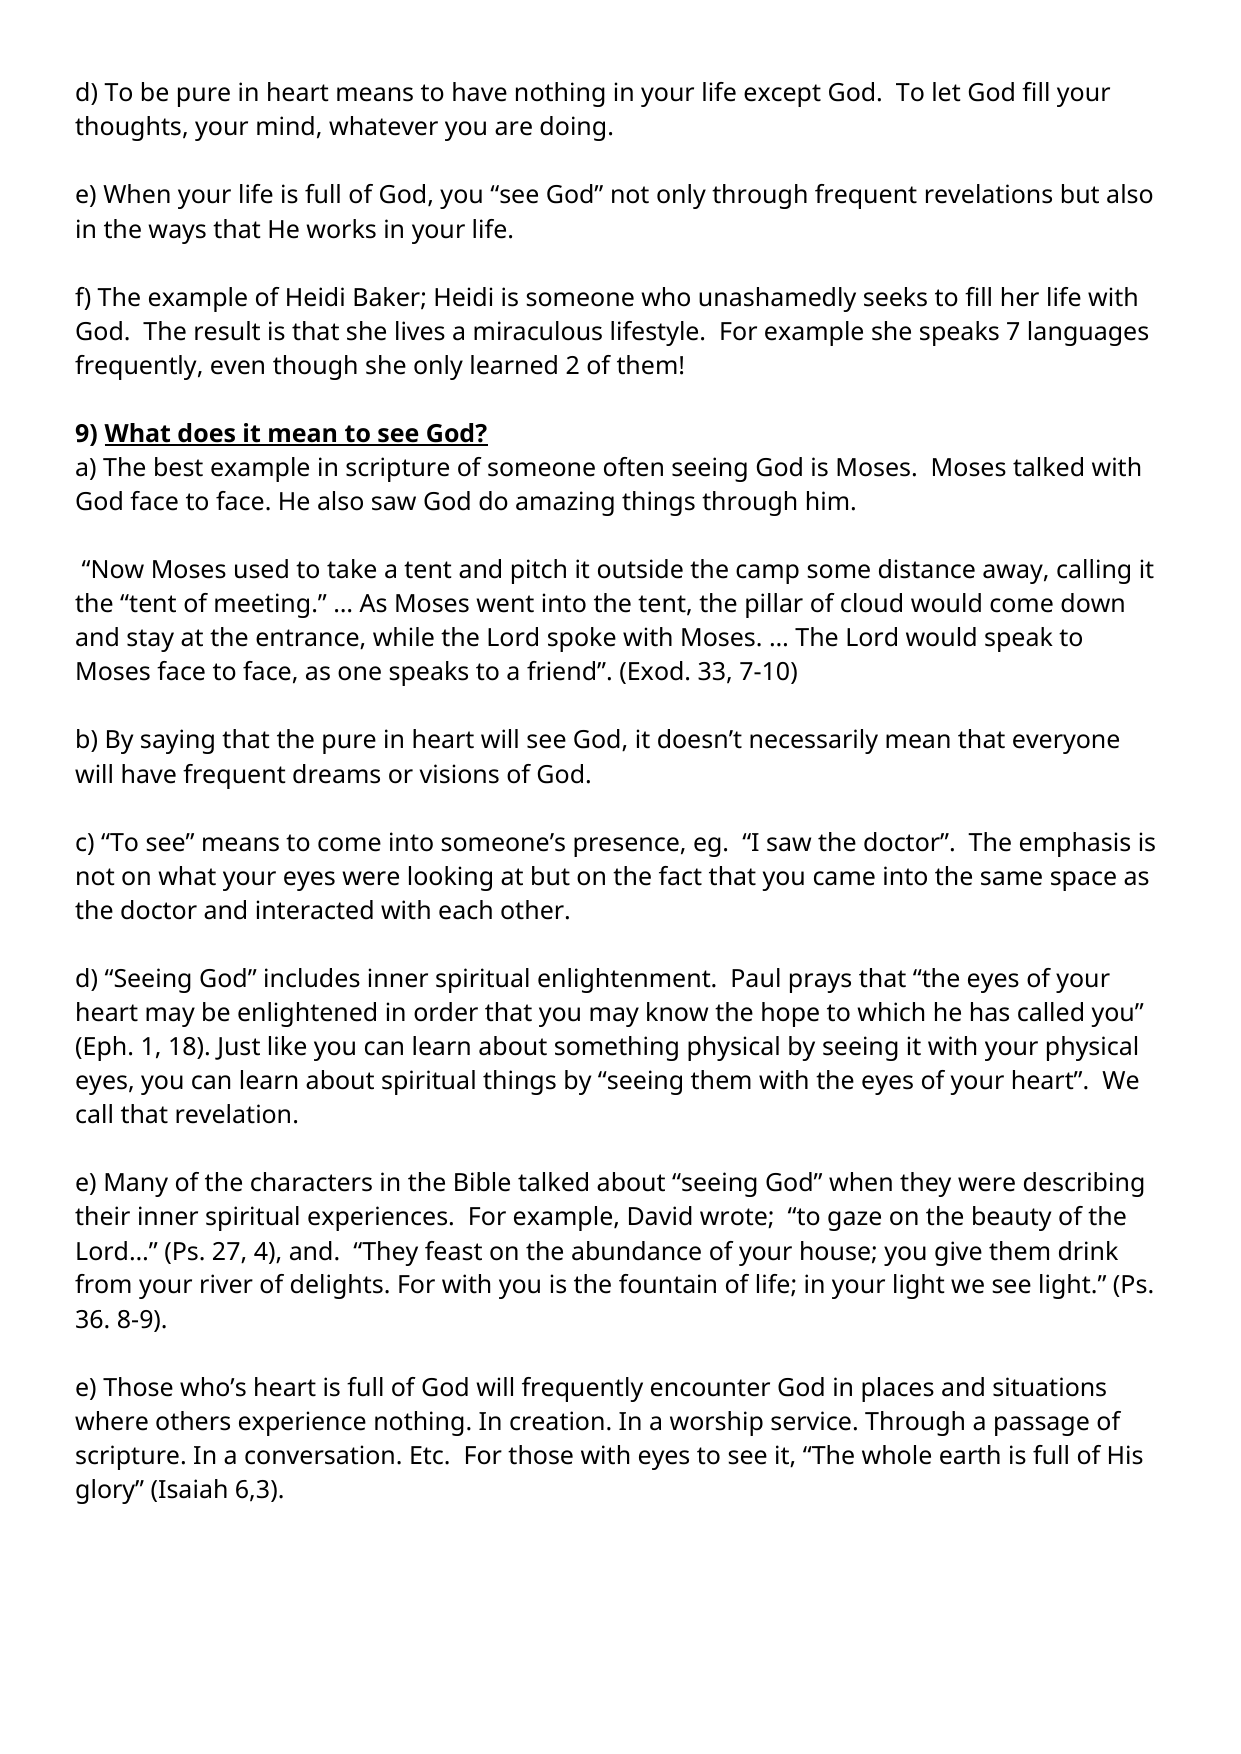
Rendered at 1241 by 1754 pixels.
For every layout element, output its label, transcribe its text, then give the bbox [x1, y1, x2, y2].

text e) Those who’s heart is full of God will frequently encounter God in places and situations where others experience nothing. In creation. In a worship service. Through a passage of scripture. In a conversation. Etc. For those with eyes to see it, “The whole earth is full of His glory” (Isaiah 6,3). [75, 1369, 1165, 1506]
text “Now Moses used to take a tent and pitch it outside the camp some distance away, calling it the “tent of meeting.” … As Moses went into the tent, the pillar of cloud would come down and stay at the entrance, while the Lord spoke with Moses. … The Lord would speak to Moses face to face, as one speaks to a friend”. (Exod. 33, 7-10) [75, 552, 1165, 688]
text e) Many of the characters in the Bible talked about “seeing God” when they were describing their inner spiritual experiences. For example, David wrote; “to gaze on the beauty of the Lord…” (Ps. 27, 4), and. “They feast on the abundance of your house; you give them drink from your river of delights. For with you is the fountain of life; in your light we see light.” (Ps. 36. 8-9). [75, 1165, 1165, 1335]
text a) The best example in scripture of someone often seeing God is Moses. Moses talked with God face to face. He also saw God do amazing things through him. [75, 450, 1165, 518]
text f) The example of Heidi Baker; Heidi is someone who unashamedly seeks to fill her life with God. The result is that she lives a miraculous lifestyle. For example she speaks 7 languages frequently, even though she only learned 2 of them! [75, 279, 1165, 382]
text 9) What does it mean to see God? [75, 416, 1165, 450]
text d) To be pure in heart means to have nothing in your life except God. To let God fill your thoughts, your mind, whatever you are doing. [75, 75, 1165, 143]
text e) When your life is full of God, you “see God” not only through frequent revelations but also in the ways that He works in your life. [75, 177, 1165, 245]
text c) “To see” means to come into someone’s presence, eg. “I saw the doctor”. The emphasis is not on what your eyes were looking at but on the fact that you came into the same space as the doctor and interacted with each other. [75, 824, 1165, 927]
text b) By saying that the pure in heart will see God, it doesn’t necessarily mean that everyone will have frequent dreams or visions of God. [75, 722, 1165, 790]
text d) “Seeing God” includes inner spiritual enlightenment. Paul prays that “the eyes of your heart may be enlightened in order that you may know the hope to which he has called you” (Eph. 1, 18). Just like you can learn about something physical by seeing it with your physical eyes, you can learn about spiritual things by “seeing them with the eyes of your heart”. We call that revelation. [75, 961, 1165, 1131]
